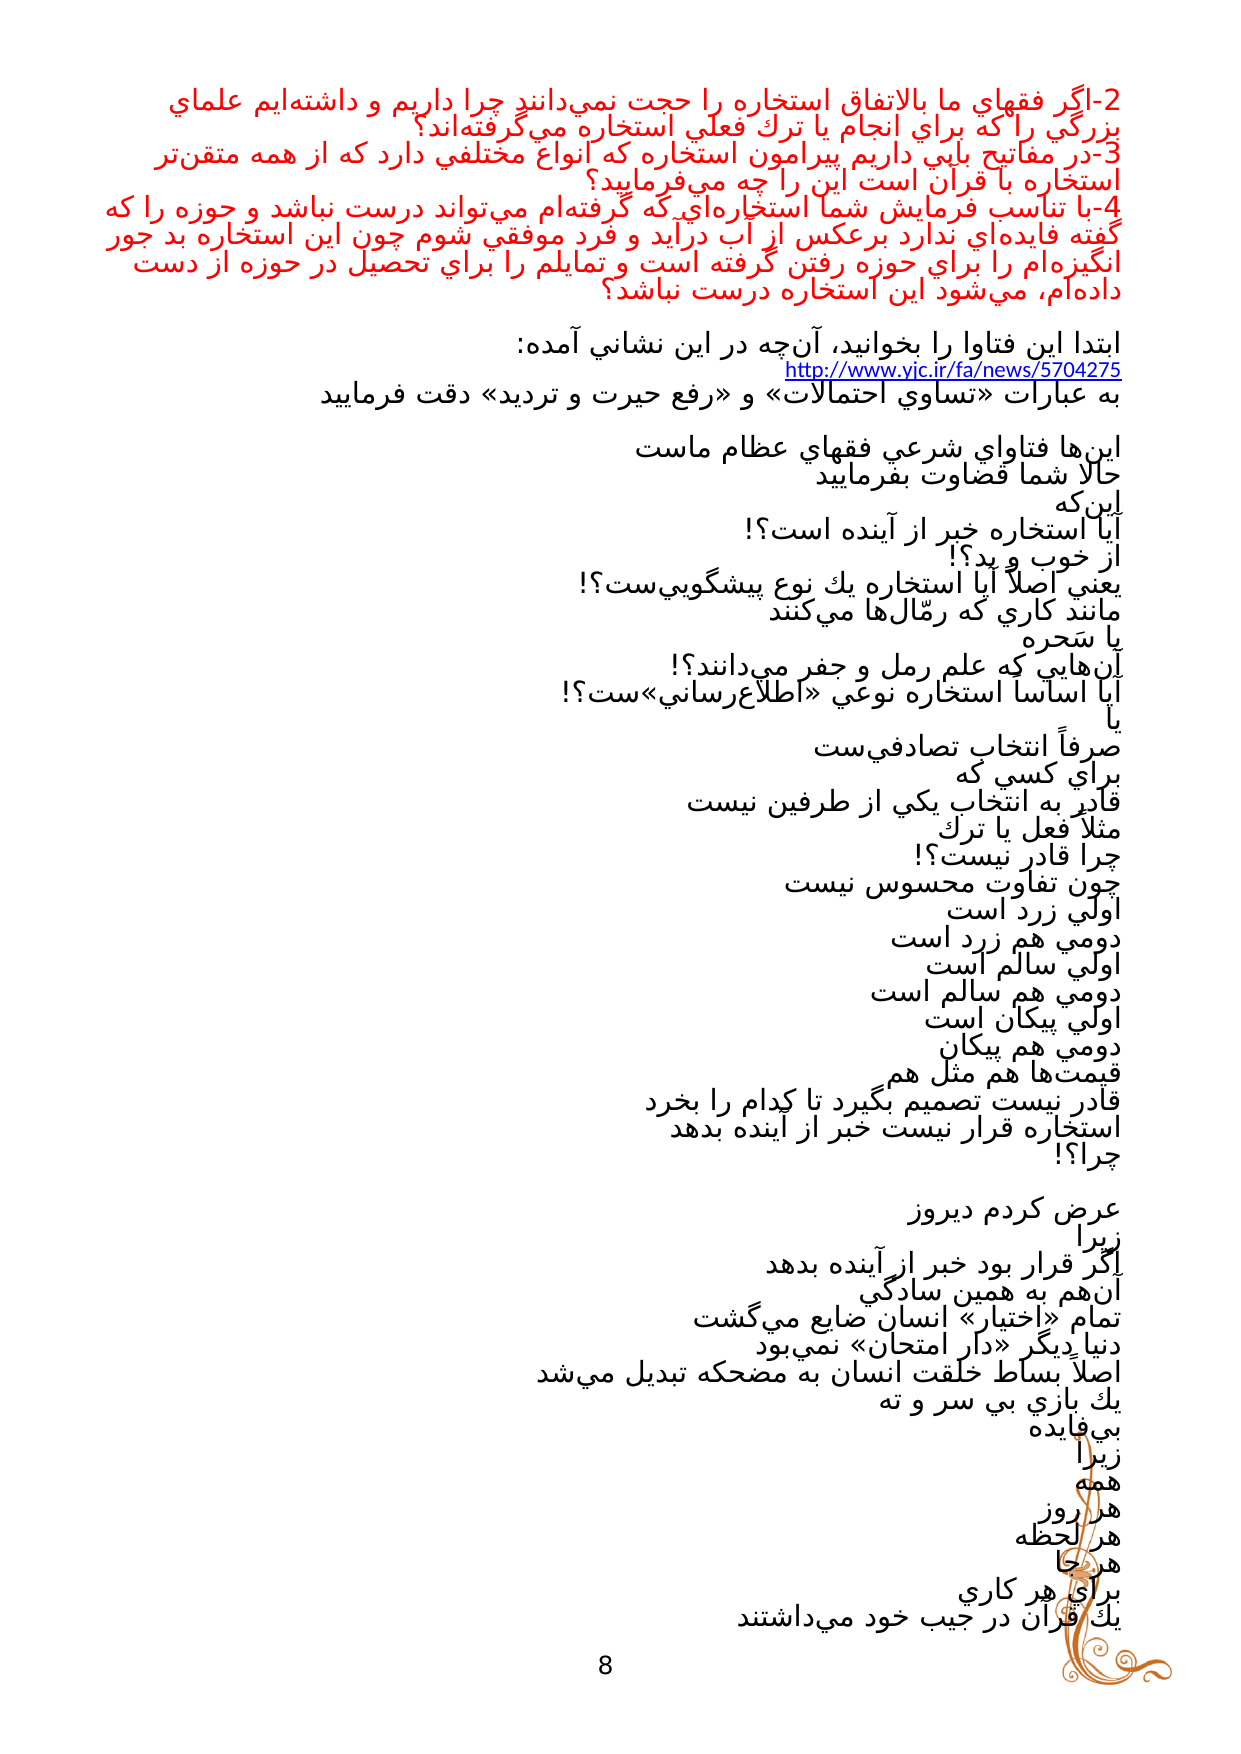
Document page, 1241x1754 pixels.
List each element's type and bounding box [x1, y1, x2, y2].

text [89, 89, 1122, 1633]
